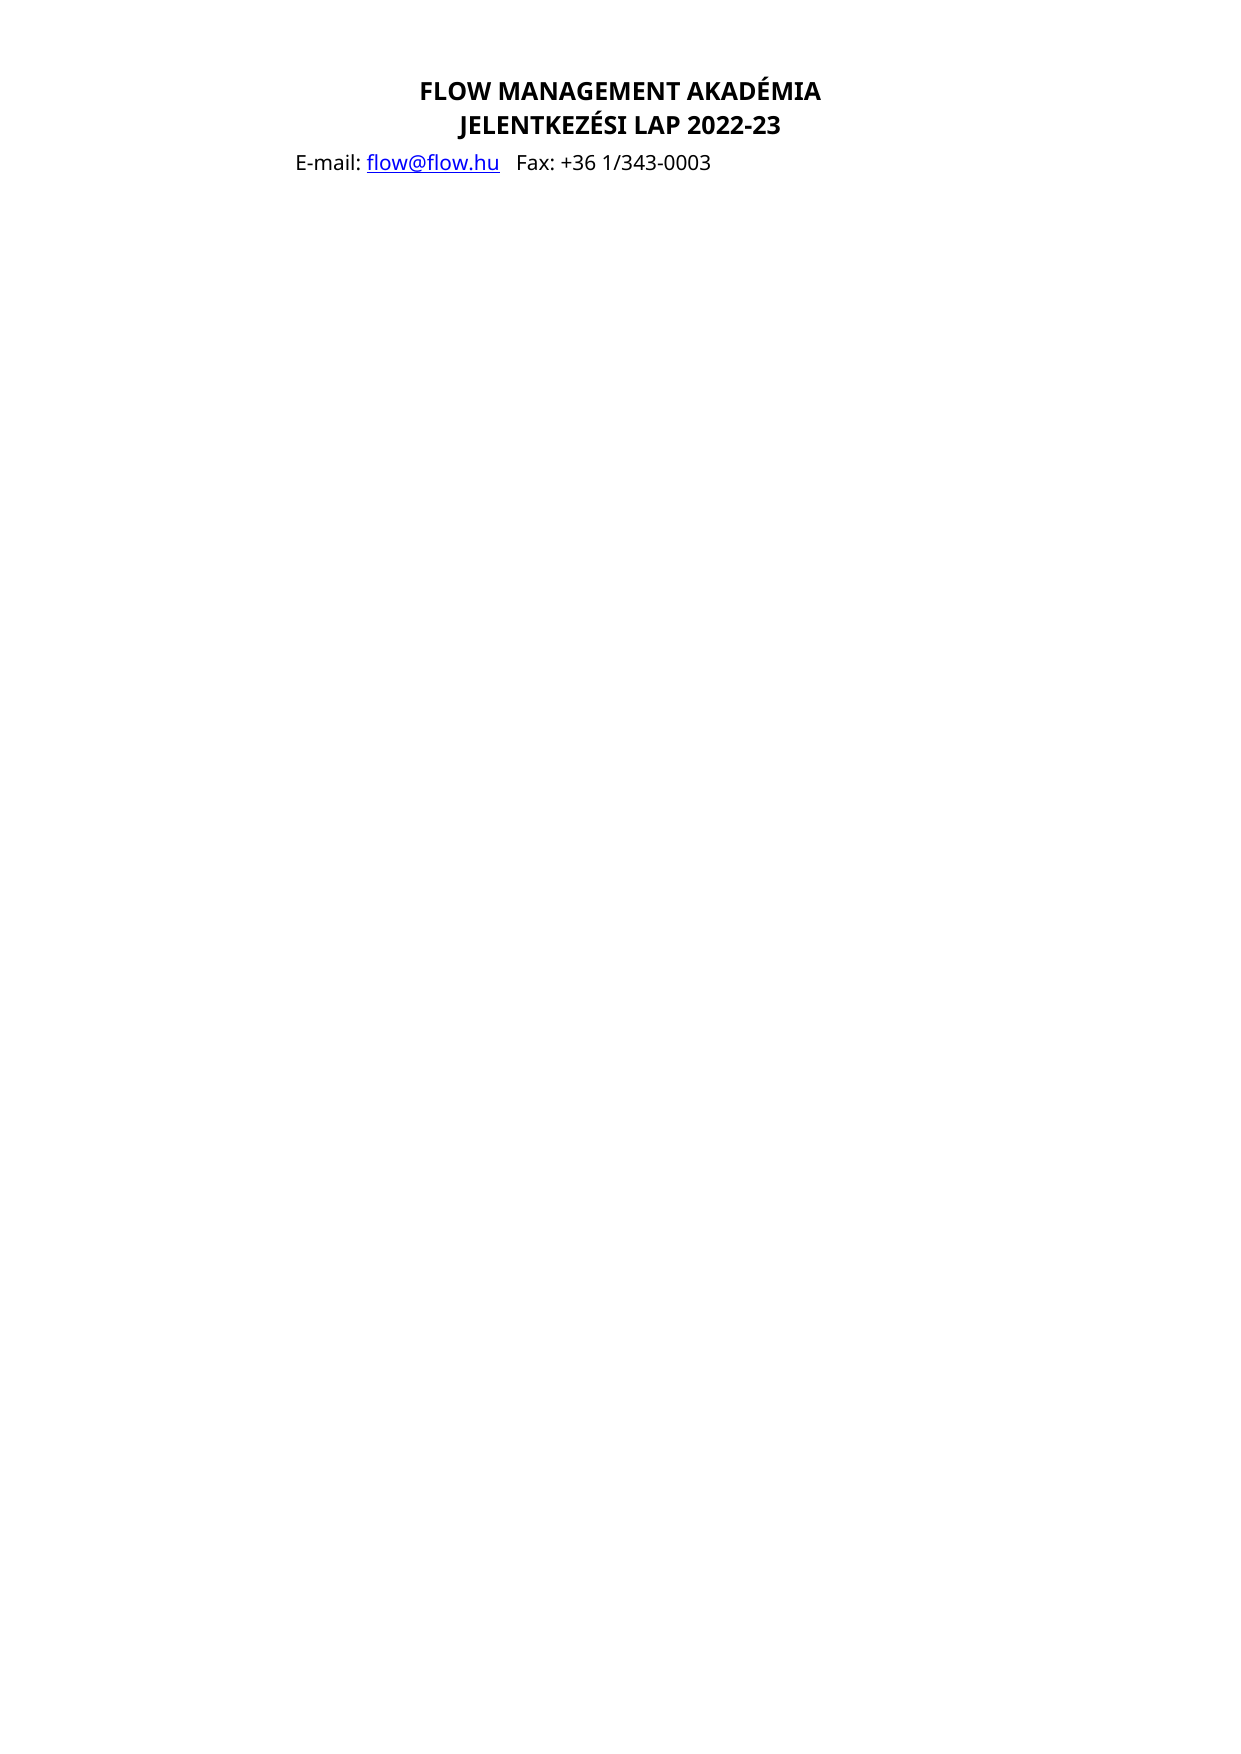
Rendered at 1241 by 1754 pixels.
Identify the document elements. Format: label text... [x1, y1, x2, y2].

text E-mail: flow@flow.hu Fax: +36 1/343-0003 [148, 148, 1093, 176]
